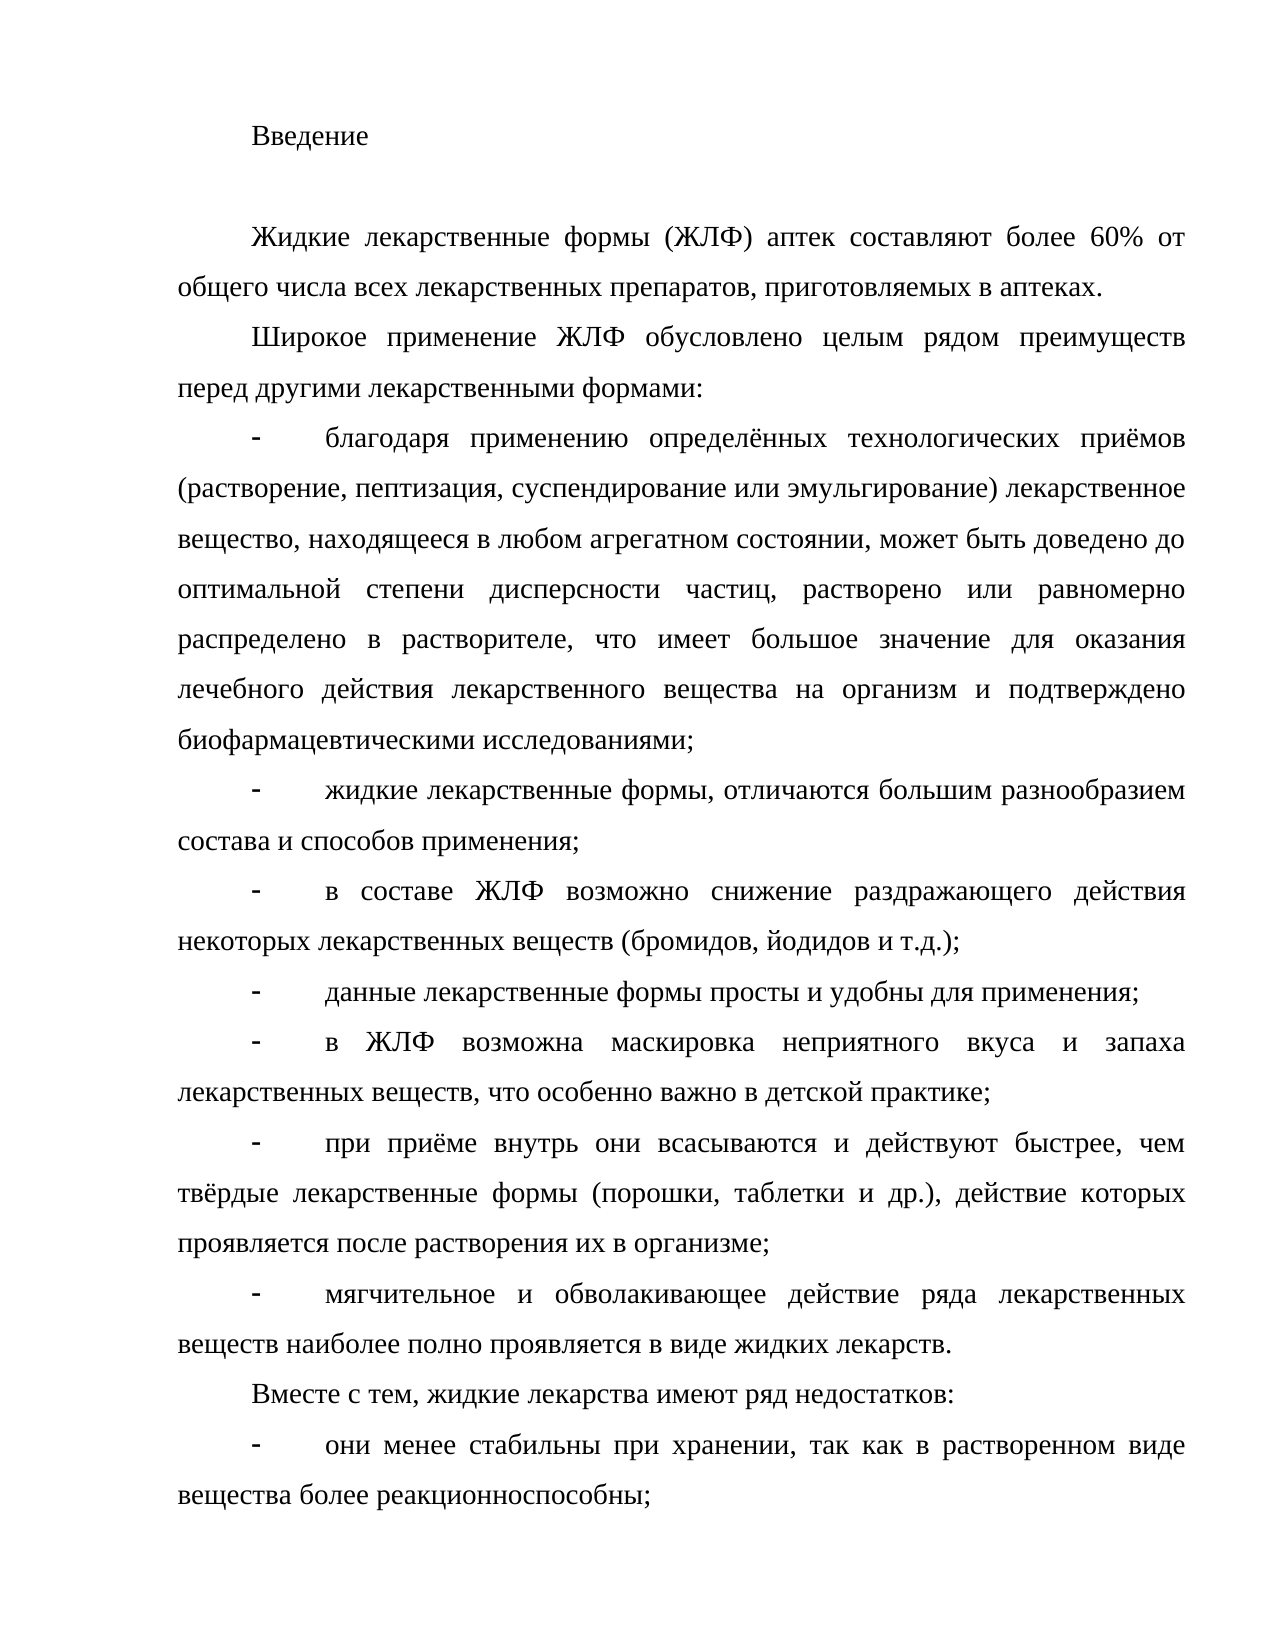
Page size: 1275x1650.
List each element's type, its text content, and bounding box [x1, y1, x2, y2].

text - мягчительное и обволакивающее действие ряда лекарственных веществ наиболее полно проявляется в виде жидких лекарств. [177, 1276, 1186, 1360]
text - они менее стабильны при хранении, так как в растворенном виде вещества более реакционноспособны; [177, 1427, 1186, 1511]
text - данные лекарственные формы просты и удобны для применения; [177, 974, 1186, 1007]
text Широкое применение ЖЛФ обусловлено целым рядом преимуществ перед другими лекарственными формами: [177, 319, 1186, 403]
text - благодаря применению определённых технологических приёмов (растворение, пептизация, суспендирование или эмульгирование) лекарственное вещество, находящееся в любом агрегатном состоянии, может быть доведено до оптимальной степени дисперсности частиц, растворено или равномерно распределено в растворителе, что имеет большое значение для оказания лечебного действия лекарственного вещества на организм и подтверждено биофармацевтическими исследованиями; [177, 420, 1186, 756]
text Жидкие лекарственные формы (ЖЛФ) аптек составляют более 60% от общего числа всех лекарственных препаратов, приготовляемых в аптеках. [177, 219, 1186, 303]
text - жидкие лекарственные формы, отличаются большим разнообразием состава и способов применения; [177, 772, 1186, 856]
text Вместе с тем, жидкие лекарства имеют ряд недостатков: [177, 1377, 1186, 1410]
text - при приёме внутрь они всасываются и действуют быстрее, чем твёрдые лекарственные формы (порошки, таблетки и др.), действие которых проявляется после растворения их в организме; [177, 1125, 1186, 1259]
text - в ЖЛФ возможна маскировка неприятного вкуса и запаха лекарственных веществ, что особенно важно в детской практике; [177, 1024, 1186, 1108]
subtitle Введение [177, 118, 1186, 152]
text - в составе ЖЛФ возможно снижение раздражающего действия некоторых лекарственных веществ (бромидов, йодидов и т.д.); [177, 873, 1186, 957]
